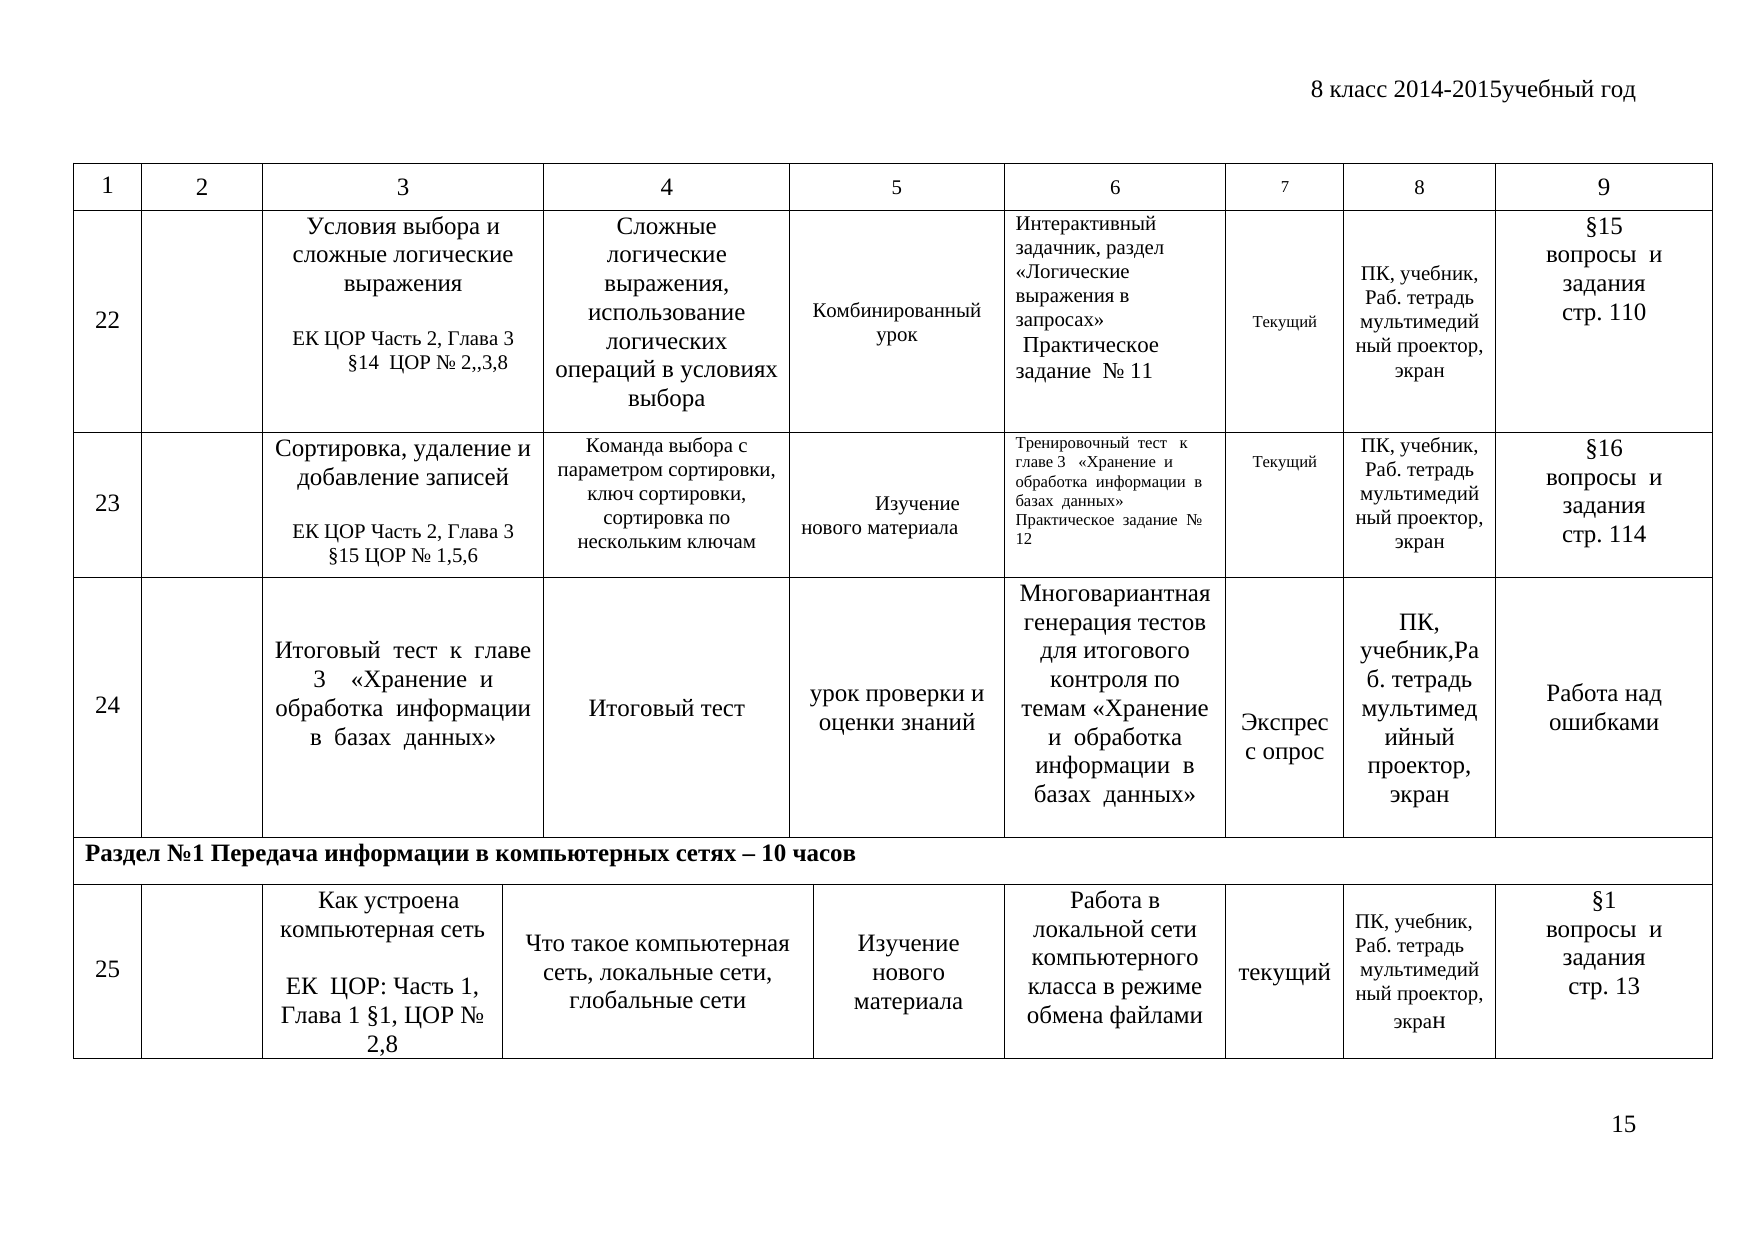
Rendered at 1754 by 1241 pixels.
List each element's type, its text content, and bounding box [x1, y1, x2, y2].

table_cell текущий [1226, 885, 1343, 1057]
table_cell Текущий [1226, 211, 1343, 432]
table_cell Работа в локальной сети компьютерного класса в режиме обмена файлами [1005, 885, 1225, 1057]
table_cell Интерактивный задачник, раздел «Логические выражения в запросах» Практическое задание № 11 [1005, 211, 1225, 432]
table_cell 5 [790, 164, 1004, 210]
table_cell 4 [544, 164, 789, 210]
table_cell §16 вопросы и задания стр. 114 [1496, 433, 1712, 577]
table_cell [142, 578, 262, 837]
table_cell [142, 885, 262, 1057]
table_cell 25 [74, 885, 141, 1057]
table_cell §1 вопросы и задания стр. 13 [1496, 885, 1712, 1057]
table_cell Многовариантная генерация тестов для итогового контроля по темам «Хранение и обработка информации в базах данных» [1005, 578, 1225, 837]
table_cell §15 вопросы и задания стр. 110 [1496, 211, 1712, 432]
table_cell Изучение нового материала [814, 885, 1004, 1057]
table_cell [142, 433, 262, 577]
table_cell Условия выбора и сложные логические выражения ЕК ЦОР Часть 2, Глава 3 §14 ЦОР № 2,,3,8 [263, 211, 543, 432]
table_cell Как устроена компьютерная сеть ЕК ЦОР: Часть 1, Глава 1 §1, ЦОР № 2,8 [263, 885, 502, 1057]
table_cell Изучение нового материала [790, 433, 1004, 577]
table_cell Комбинированный урок [790, 211, 1004, 432]
table_cell Что такое компьютерная сеть, локальные сети, глобальные сети [503, 885, 813, 1057]
table_cell урок проверки и оценки знаний [790, 578, 1004, 837]
table_cell 24 [74, 578, 141, 837]
table_cell Тренировочный тест к главе 3 «Хранение и обработка информации в базах данных» Практическое задание № 12 [1005, 433, 1225, 577]
table_cell 3 [263, 164, 543, 210]
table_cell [1344, 211, 1495, 432]
table_cell 22 [74, 211, 141, 432]
table_cell Работа над ошибками [1496, 578, 1712, 837]
table_cell Итоговый тест [544, 578, 789, 837]
table_cell Сложные логические выражения, использование логических операций в условиях выбора [544, 211, 789, 432]
table_cell Итоговый тест к главе 3 «Хранение и обработка информации в базах данных» [263, 578, 543, 837]
table_cell Экспресс опрос [1226, 578, 1343, 837]
table_cell 23 [74, 433, 141, 577]
table_cell 8 [1344, 164, 1495, 210]
table_cell ПК, учебник, Раб. тетрадь мультимедийный проектор, экран [1344, 433, 1495, 577]
table_cell ПК, учебник,Раб. тетрадь мультимедийный проектор, экран [1344, 578, 1495, 837]
table_cell 1 [74, 164, 141, 210]
table_cell Раздел №1 Передача информации в компьютерных сетях – 10 часов [74, 838, 1712, 884]
table_cell Сортировка, удаление и добавление записей ЕК ЦОР Часть 2, Глава 3 §15 ЦОР № 1,5,6 [263, 433, 543, 577]
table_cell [1344, 885, 1495, 1057]
table_cell 6 [1005, 164, 1225, 210]
table_cell 2 [142, 164, 262, 210]
table_cell 9 [1496, 164, 1712, 210]
table_cell Текущий [1226, 433, 1343, 577]
table_cell Команда выбора с параметром сортировки, ключ сортировки, сортировка по нескольким ключам [544, 433, 789, 577]
table_cell 7 [1226, 164, 1343, 210]
table_cell [142, 211, 262, 432]
